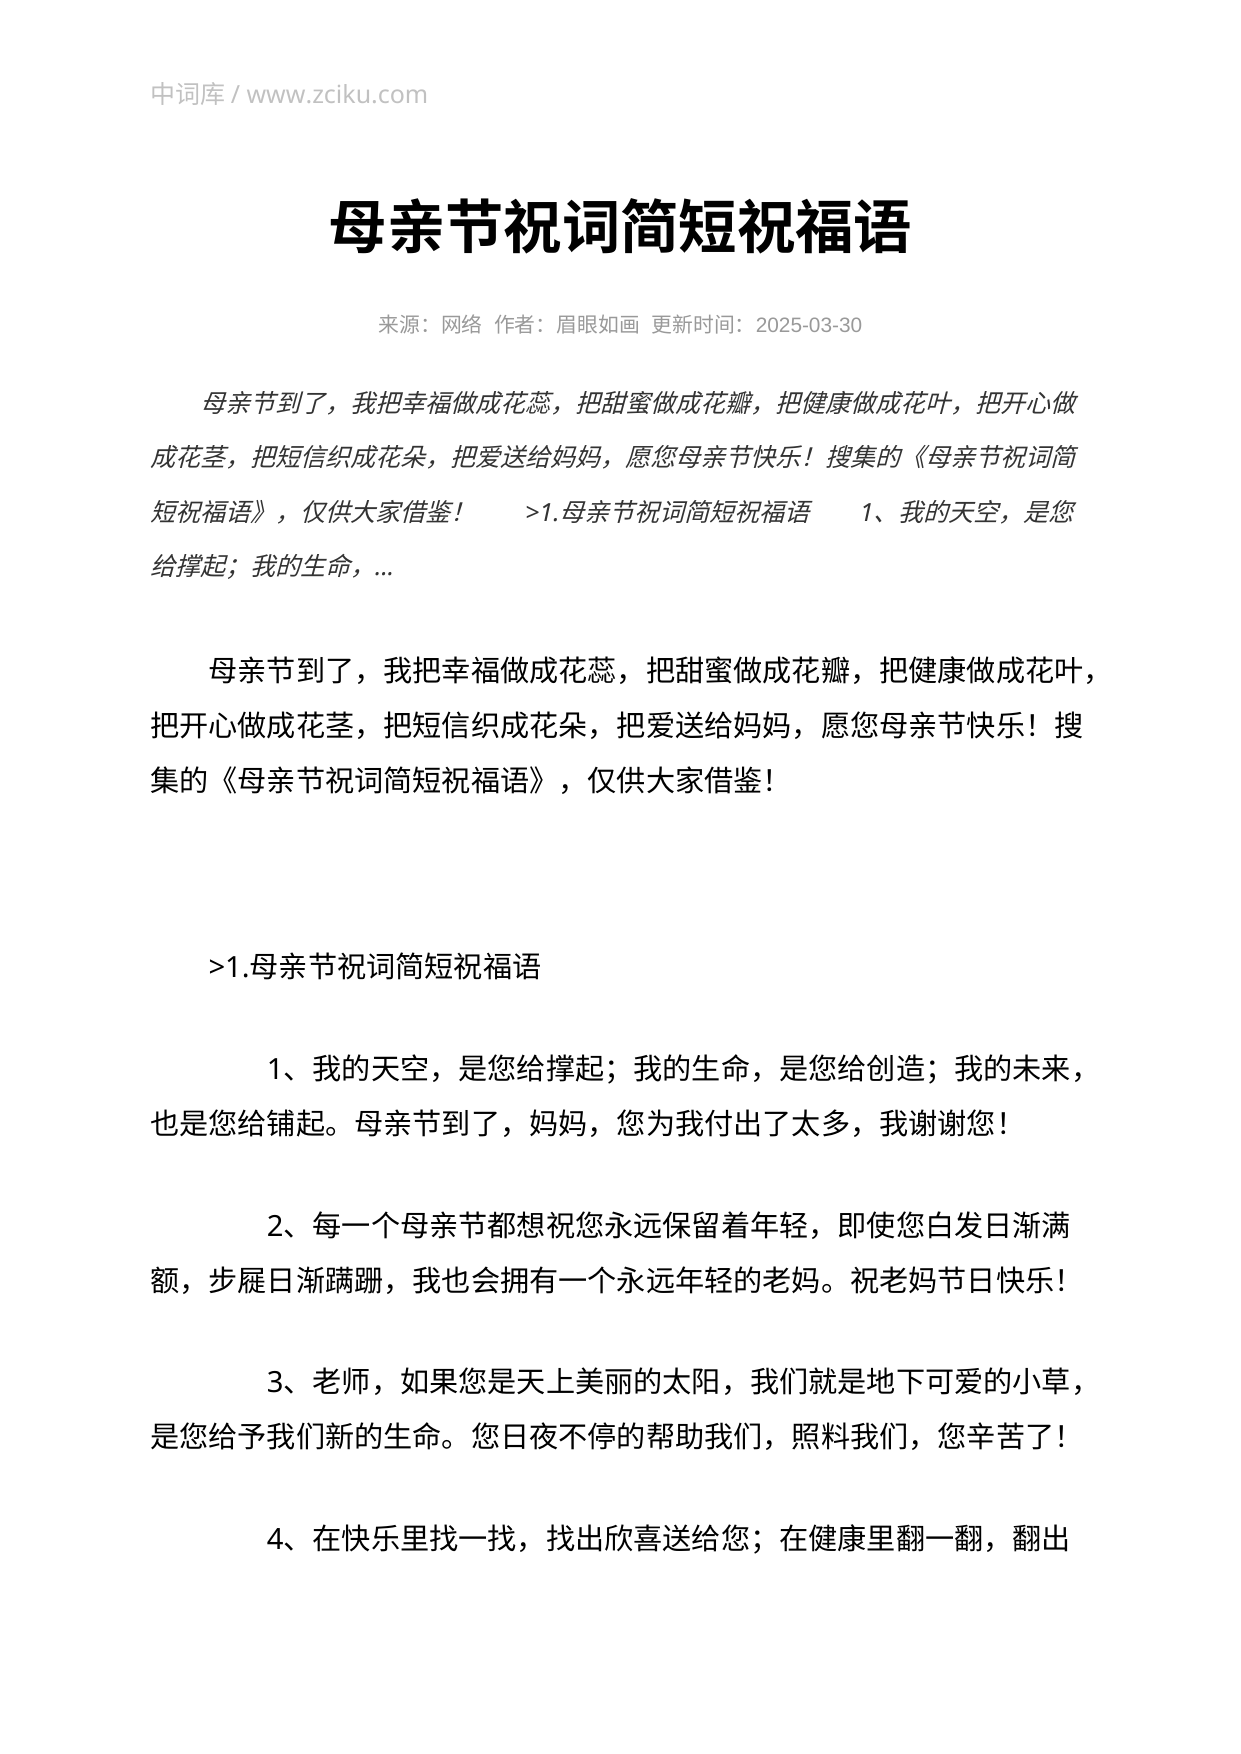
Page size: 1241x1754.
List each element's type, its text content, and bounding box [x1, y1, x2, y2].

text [150, 1516, 1090, 1558]
text 母亲节到了，我把幸福做成花蕊，把甜蜜做成花瓣，把健康做成花叶，把开心做成花茎，把短信织成花朵，把爱送给妈妈，愿您母亲节快乐！搜集的《母亲节祝词简短祝福语》，仅供大家借鉴！ [150, 648, 1090, 800]
text 2、每一个母亲节都想祝您永远保留着年轻，即使您白发日渐满额，步屣日渐蹒跚，我也会拥有一个永远年轻的老妈。祝老妈节日快乐！ [150, 1202, 1090, 1299]
subtitle 母亲节祝词简短祝福语 [150, 181, 1090, 266]
text >1.母亲节祝词简短祝福语 [150, 943, 1090, 986]
text 1、我的天空，是您给撑起；我的生命，是您给创造；我的未来，也是您给铺起。母亲节到了，妈妈，您为我付出了太多，我谢谢您！ [150, 1046, 1090, 1143]
text 母亲节到了，我把幸福做成花蕊，把甜蜜做成花瓣，把健康做成花叶，把开心做成花茎，把短信织成花朵，把爱送给妈妈，愿您母亲节快乐！搜集的《母亲节祝词简短祝福语》，仅供大家借鉴！ >1.母亲节祝词简短祝福语 1、我的天空，是您给撑起；我的生命，... [150, 383, 1090, 583]
text 来源：网络 作者：眉眼如画 更新时间：2025-03-30 [150, 313, 1090, 337]
text 3、老师，如果您是天上美丽的太阳，我们就是地下可爱的小草，是您给予我们新的生命。您日夜不停的帮助我们，照料我们，您辛苦了！ [150, 1359, 1090, 1456]
